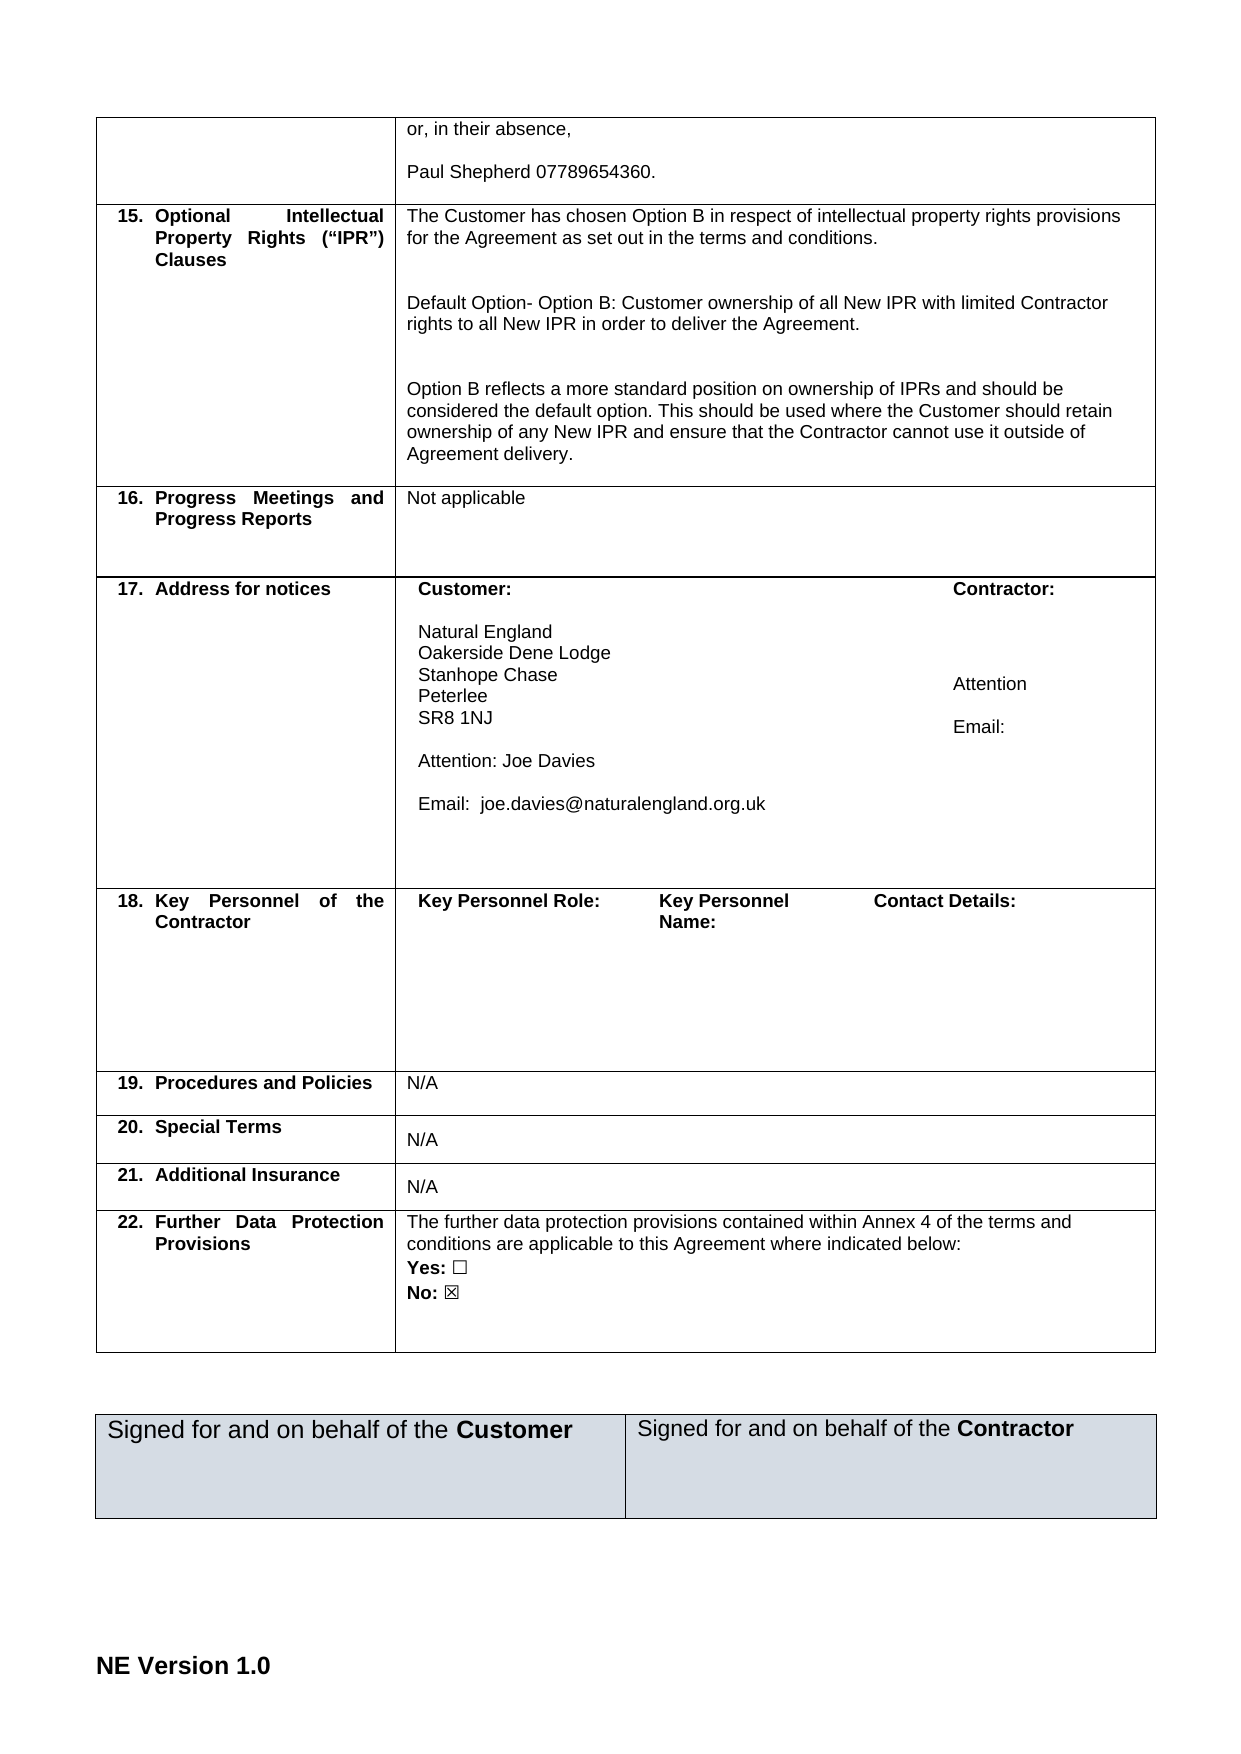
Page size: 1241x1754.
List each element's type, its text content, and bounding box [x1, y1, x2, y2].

table_cell Optional Intellectual Property Rights (“IPR”) Clauses [97, 205, 395, 486]
table_cell The Customer has chosen Option B in respect of intellectual property rights provisions for the Agreement as set out in the terms and conditions. Default Option- Option B: Customer ownership of all New IPR with limited Contractor rights to all New IPR in order to deliver the Agreement. Option B reflects a more standard position on ownership of IPRs and should be considered the default option. This should be used where the Customer should retain ownership of any New IPR and ensure that the Contractor cannot use it outside of Agreement delivery. [396, 205, 1155, 486]
table_cell Further Data Protection Provisions [97, 1211, 395, 1352]
table_cell N/A [396, 1116, 1155, 1162]
table_cell The further data protection provisions contained within Annex 4 of the terms and conditions are applicable to this Agreement where indicated below: Yes: No: [396, 1211, 1155, 1352]
table_cell Address for notices [97, 578, 395, 888]
table_cell [396, 889, 1155, 1071]
table_header Signed for and on behalf of the Customer [96, 1415, 625, 1518]
table_header Signed for and on behalf of the Contractor [626, 1415, 1156, 1518]
table_cell N/A [396, 1072, 1155, 1115]
table_cell Additional Insurance [97, 1164, 395, 1210]
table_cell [97, 118, 395, 204]
table_cell Special Terms [97, 1116, 395, 1162]
table_cell [396, 578, 1155, 888]
table_cell Progress Meetings and Progress Reports [97, 487, 395, 576]
table_cell Not applicable [396, 487, 1155, 576]
table_cell N/A [396, 1164, 1155, 1210]
table_cell Procedures and Policies [97, 1072, 395, 1115]
table_cell Key Personnel of the Contractor [97, 889, 395, 1071]
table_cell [396, 118, 1155, 204]
